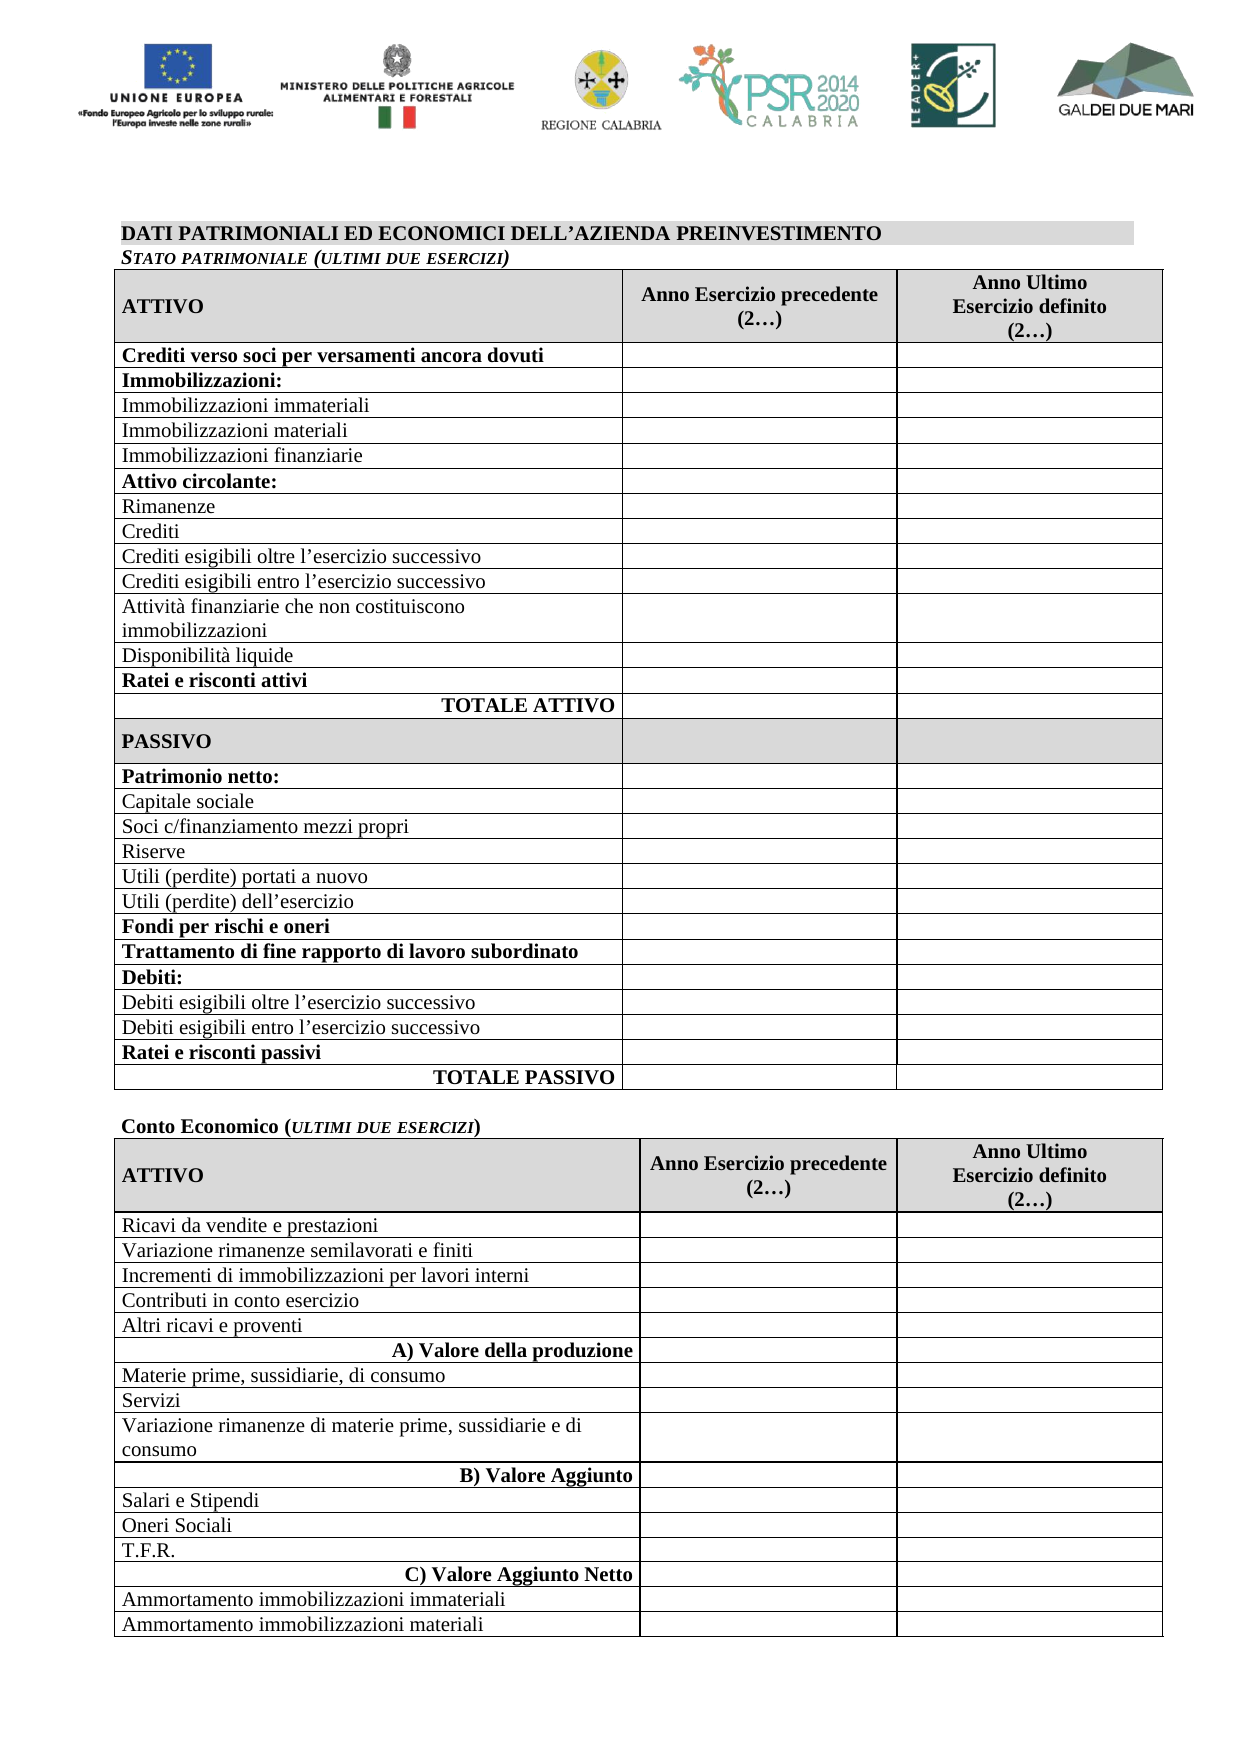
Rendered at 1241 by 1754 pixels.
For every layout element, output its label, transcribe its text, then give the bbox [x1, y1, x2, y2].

table_cell [898, 668, 1162, 692]
table_header Anno Ultimo Esercizio definito (2…) [898, 1139, 1162, 1211]
table_cell [641, 1313, 896, 1337]
table_cell [623, 1015, 896, 1039]
table_cell Soci c/finanziamento mezzi propri [115, 814, 622, 838]
table_cell [898, 418, 1162, 442]
table_cell [623, 965, 896, 989]
table_cell [898, 1587, 1162, 1611]
table_cell [898, 1612, 1162, 1636]
table_cell B) Valore Aggiunto [115, 1463, 639, 1487]
table_cell [623, 1040, 896, 1064]
table_cell Debiti esigibili oltre l’esercizio successivo [115, 990, 622, 1014]
table_cell Debiti esigibili entro l’esercizio successivo [115, 1015, 622, 1039]
table_cell [641, 1213, 896, 1237]
table_cell Attivo circolante: [115, 469, 622, 493]
table_cell [641, 1363, 896, 1387]
table_cell Ratei e risconti attivi [115, 668, 622, 692]
table_cell Incrementi di immobilizzazioni per lavori interni [115, 1263, 639, 1287]
table_cell [898, 1263, 1162, 1287]
table_cell Materie prime, sussidiarie, di consumo [115, 1363, 639, 1387]
table_cell [898, 1288, 1162, 1312]
table_cell [898, 1213, 1162, 1237]
table_cell [898, 914, 1162, 938]
table_cell [898, 1313, 1162, 1337]
table_cell [641, 1587, 896, 1611]
table_cell [898, 1338, 1162, 1362]
table_cell [623, 719, 896, 763]
table_cell [623, 889, 896, 913]
table_cell [623, 469, 896, 493]
table_cell Altri ricavi e proventi [115, 1313, 639, 1337]
table_cell [623, 864, 896, 888]
table_cell Disponibilità liquide [115, 643, 622, 667]
table_cell Contributi in conto esercizio [115, 1288, 639, 1312]
table_cell [641, 1338, 896, 1362]
table_cell [641, 1413, 896, 1461]
table_cell Ammortamento immobilizzazioni immateriali [115, 1587, 639, 1611]
table_cell [898, 1488, 1162, 1512]
table_cell [898, 643, 1162, 667]
text Stato patrimoniale (ultimi due esercizi) [121, 245, 1134, 269]
table_cell [623, 668, 896, 692]
table_cell [898, 1040, 1162, 1064]
table_cell [898, 544, 1162, 568]
table_cell [623, 940, 896, 963]
table_cell Salari e Stipendi [115, 1488, 639, 1512]
table_cell [898, 719, 1162, 763]
table_cell Immobilizzazioni materiali [115, 418, 622, 442]
table_cell [898, 965, 1162, 989]
picture [35, 13, 1209, 163]
table_cell Debiti: [115, 965, 622, 989]
table_cell [898, 764, 1162, 788]
table_cell [623, 519, 896, 543]
table_cell [898, 594, 1162, 642]
table_cell [623, 789, 896, 813]
table_cell [898, 469, 1162, 493]
table_cell Attività finanziarie che non costituiscono immobilizzazioni [115, 594, 622, 642]
table_cell [623, 990, 896, 1014]
table_cell [623, 839, 896, 863]
table_cell [898, 444, 1162, 467]
table_cell [898, 1413, 1162, 1461]
table_cell [898, 343, 1162, 367]
table_header ATTIVO [115, 1139, 639, 1211]
table_cell [898, 1363, 1162, 1387]
table_cell [641, 1538, 896, 1561]
table_header ATTIVO [115, 270, 622, 342]
table_cell [623, 694, 896, 717]
table_cell Riserve [115, 839, 622, 863]
table_cell Rimanenze [115, 494, 622, 518]
table_header Anno Ultimo Esercizio definito (2…) [898, 270, 1162, 342]
text DATI PATRIMONIALI ED ECONOMICI DELL’AZIENDA PREINVESTIMENTO [121, 221, 1134, 245]
table_cell TOTALE PASSIVO [115, 1065, 622, 1089]
table_cell [623, 594, 896, 642]
table_cell [641, 1238, 896, 1262]
table_cell [898, 1562, 1162, 1586]
table_cell Ricavi da vendite e prestazioni [115, 1213, 639, 1237]
table_cell [897, 1065, 1162, 1089]
table_cell Crediti [115, 519, 622, 543]
table_cell [641, 1463, 896, 1487]
table_cell [898, 569, 1162, 593]
table_cell [898, 789, 1162, 813]
text Conto Economico (ultimi due esercizi) [121, 1114, 1134, 1138]
table_cell [623, 544, 896, 568]
table_cell Crediti verso soci per versamenti ancora dovuti [115, 343, 622, 367]
table_cell [623, 814, 896, 838]
table_cell Crediti esigibili oltre l’esercizio successivo [115, 544, 622, 568]
table_cell [623, 393, 896, 417]
table_cell [898, 494, 1162, 518]
table_cell [623, 418, 896, 442]
table_cell T.F.R. [115, 1538, 639, 1561]
table_header Anno Esercizio precedente (2…) [623, 270, 896, 342]
table_cell [641, 1488, 896, 1512]
table_cell [641, 1562, 896, 1586]
table_cell [898, 368, 1162, 392]
table_cell Oneri Sociali [115, 1513, 639, 1537]
table_cell [641, 1388, 896, 1412]
table_cell [641, 1612, 896, 1636]
table_cell Variazione rimanenze semilavorati e finiti [115, 1238, 639, 1262]
table_cell [898, 1538, 1162, 1561]
table_cell [623, 914, 896, 938]
table_cell Capitale sociale [115, 789, 622, 813]
table_cell Trattamento di fine rapporto di lavoro subordinato [115, 940, 622, 963]
table_cell Immobilizzazioni immateriali [115, 393, 622, 417]
table_cell Immobilizzazioni: [115, 368, 622, 392]
table_cell [898, 1015, 1162, 1039]
table_cell [898, 814, 1162, 838]
table_cell [641, 1288, 896, 1312]
table_cell TOTALE ATTIVO [115, 694, 622, 717]
table_cell [623, 569, 896, 593]
table_cell [898, 694, 1162, 717]
table_cell [623, 368, 896, 392]
table_cell Crediti esigibili entro l’esercizio successivo [115, 569, 622, 593]
table_cell [623, 444, 896, 467]
table_cell [898, 393, 1162, 417]
table_cell Servizi [115, 1388, 639, 1412]
table_cell Fondi per rischi e oneri [115, 914, 622, 938]
table_cell [623, 643, 896, 667]
table_cell [898, 990, 1162, 1014]
table_cell [898, 1513, 1162, 1537]
table_cell Ammortamento immobilizzazioni materiali [115, 1612, 639, 1636]
table_cell Utili (perdite) portati a nuovo [115, 864, 622, 888]
table_cell [623, 764, 896, 788]
table_cell Patrimonio netto: [115, 764, 622, 788]
table_cell PASSIVO [115, 719, 622, 763]
table_cell [623, 343, 896, 367]
table_cell [898, 839, 1162, 863]
table_cell C) Valore Aggiunto Netto [115, 1562, 639, 1586]
table_header Anno Esercizio precedente (2…) [641, 1139, 896, 1211]
table_cell [898, 864, 1162, 888]
table_cell A) Valore della produzione [115, 1338, 639, 1362]
table_cell [641, 1263, 896, 1287]
table_cell [898, 889, 1162, 913]
table_cell [641, 1513, 896, 1537]
table_cell Immobilizzazioni finanziarie [115, 444, 622, 467]
table_cell [898, 940, 1162, 963]
table_cell [898, 519, 1162, 543]
table_cell [898, 1388, 1162, 1412]
table_cell Ratei e risconti passivi [115, 1040, 622, 1064]
table_cell [898, 1463, 1162, 1487]
table_cell [898, 1238, 1162, 1262]
table_cell [623, 1065, 896, 1089]
table_cell Utili (perdite) dell’esercizio [115, 889, 622, 913]
table_cell [623, 494, 896, 518]
table_cell Variazione rimanenze di materie prime, sussidiarie e di consumo [115, 1413, 639, 1461]
